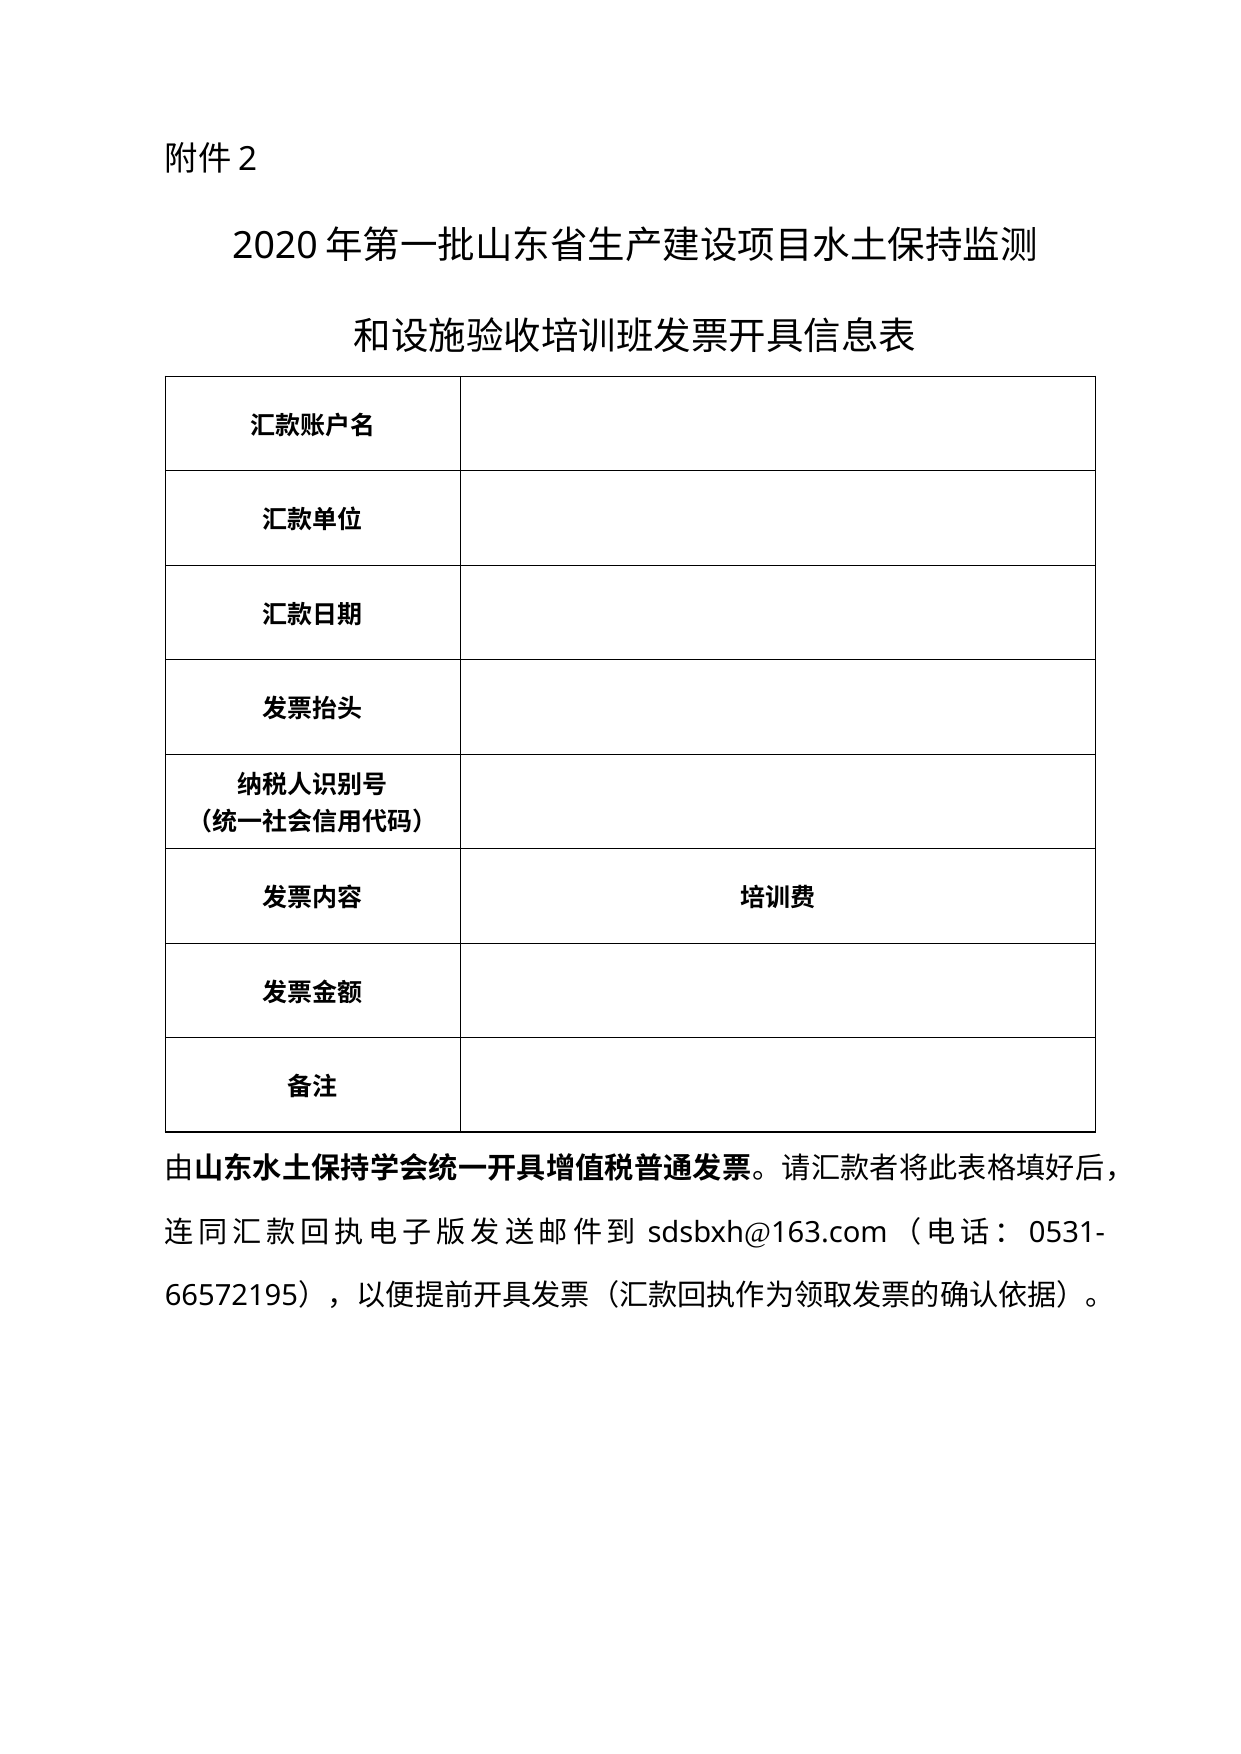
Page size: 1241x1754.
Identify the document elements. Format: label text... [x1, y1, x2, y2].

text 附件2 [164, 131, 1105, 180]
table_cell 备注 [166, 1038, 460, 1131]
table_cell [461, 660, 1095, 753]
table_cell [461, 755, 1095, 848]
table_cell 发票抬头 [166, 660, 460, 753]
table_cell [461, 944, 1095, 1037]
table_header [461, 377, 1095, 470]
text 和设施验收培训班发票开具信息表 [164, 296, 1105, 363]
table_cell [461, 1038, 1095, 1131]
table_cell [461, 566, 1095, 659]
table_cell 发票金额 [166, 944, 460, 1037]
table_cell 汇款单位 [166, 471, 460, 564]
text 由山东水土保持学会统一开具增值税普通发票。请汇款者将此表格填好后，连同汇款回执电子版发送邮件到sdsbxh@163.com（电话：0531-66572195），以便提前开具发票（汇款回执作为领取发票的确认依据）。 [164, 1145, 1105, 1314]
text 2020年第一批山东省生产建设项目水土保持监测 [164, 205, 1105, 271]
table_cell 汇款日期 [166, 566, 460, 659]
table_header 汇款账户名 [166, 377, 460, 470]
table_cell 发票内容 [166, 849, 460, 942]
table_cell [461, 471, 1095, 564]
table_cell 纳税人识别号 （统一社会信用代码） [166, 755, 460, 848]
table_cell 培训费 [461, 849, 1095, 942]
